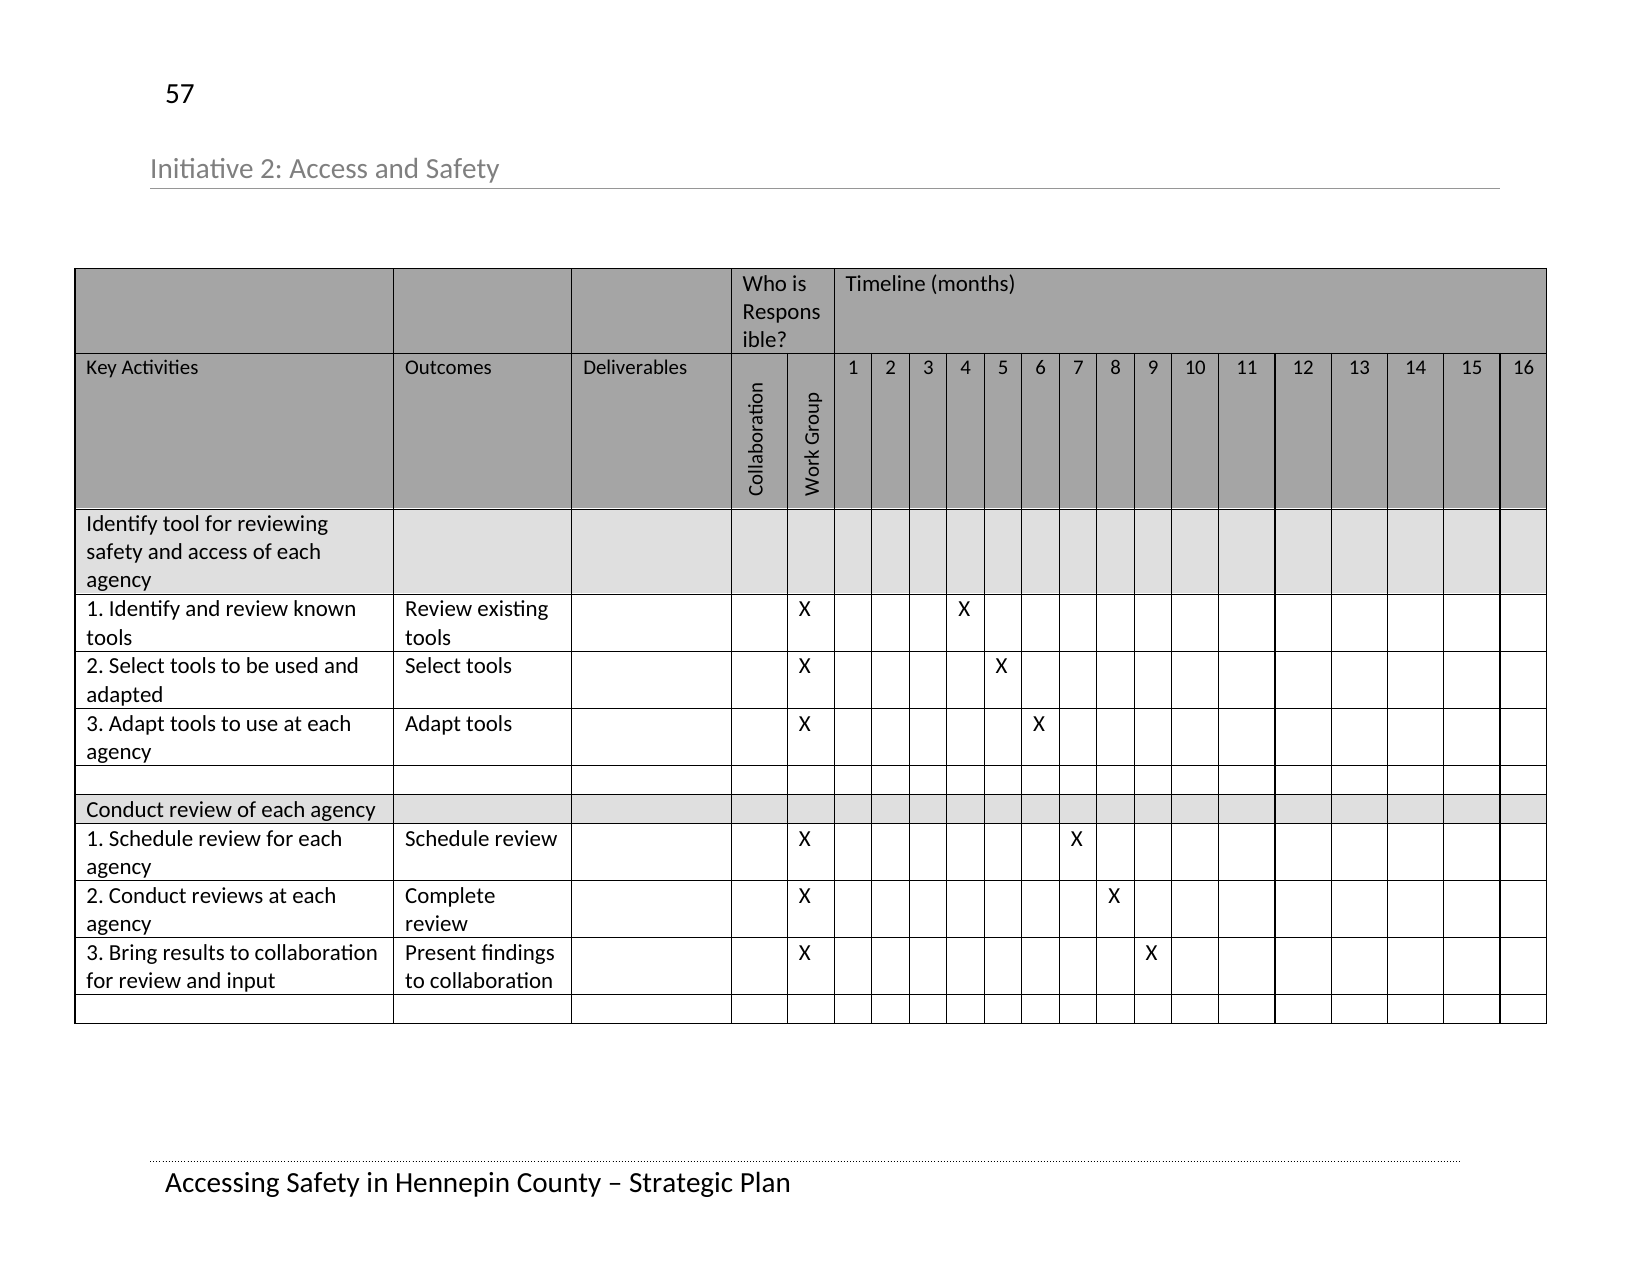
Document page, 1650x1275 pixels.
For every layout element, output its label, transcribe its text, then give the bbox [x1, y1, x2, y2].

table_cell [1135, 709, 1171, 765]
table_cell [947, 652, 984, 708]
table_cell 1. Identify and review known tools [76, 595, 393, 651]
table_cell Select tools [394, 652, 571, 708]
table_cell [1172, 595, 1218, 651]
table_cell [394, 795, 571, 823]
table_cell [985, 995, 1021, 1023]
table_cell [1501, 795, 1546, 823]
table_cell [1276, 881, 1331, 937]
table_cell [872, 795, 909, 823]
table_cell [572, 824, 731, 880]
table_cell 7 [1060, 354, 1096, 508]
table_cell [1501, 938, 1546, 994]
table_cell X [788, 938, 834, 994]
table_cell [1060, 795, 1096, 823]
table_cell [1388, 795, 1443, 823]
table_cell [1172, 881, 1218, 937]
table_cell [947, 824, 984, 880]
table_cell [1060, 995, 1096, 1023]
table_cell [732, 824, 787, 880]
table_cell [947, 510, 984, 593]
table_cell Deliverables [572, 354, 731, 508]
table_cell [985, 510, 1021, 593]
table_cell 14 [1388, 354, 1443, 508]
table_cell [835, 652, 871, 708]
subtitle Initiative 2: Access and Safety [150, 150, 1500, 188]
table_cell [910, 652, 946, 708]
table_cell [1444, 881, 1499, 937]
table_cell [1219, 652, 1274, 708]
table_cell [835, 938, 871, 994]
table_cell [835, 995, 871, 1023]
table_cell [572, 766, 731, 794]
table_cell [872, 881, 909, 937]
table_cell [872, 824, 909, 880]
table_cell Work Group [788, 354, 834, 508]
table_cell [1444, 795, 1499, 823]
table_cell [985, 824, 1021, 880]
table_cell [732, 709, 787, 765]
table_cell [910, 709, 946, 765]
table_cell [1388, 652, 1443, 708]
table_cell [394, 510, 571, 593]
table_cell X [788, 595, 834, 651]
table_cell [910, 995, 946, 1023]
table_cell [788, 510, 834, 593]
table_cell [1332, 709, 1387, 765]
table_cell [1135, 510, 1171, 593]
table_cell [947, 766, 984, 794]
table_cell [1276, 652, 1331, 708]
table_cell [1332, 938, 1387, 994]
table_cell [985, 595, 1021, 651]
table_cell [1097, 995, 1134, 1023]
table_cell 12 [1276, 354, 1331, 508]
table_cell [835, 824, 871, 880]
table_cell [572, 595, 731, 651]
table_cell [1022, 595, 1059, 651]
table_cell [872, 938, 909, 994]
table_cell [1060, 595, 1096, 651]
table_cell [1172, 709, 1218, 765]
table_cell [1135, 824, 1171, 880]
table_cell [1219, 709, 1274, 765]
table_cell [1444, 938, 1499, 994]
table_cell [1444, 766, 1499, 794]
table_cell [1172, 795, 1218, 823]
table_cell [1444, 652, 1499, 708]
table_cell [1097, 824, 1134, 880]
table_cell [1060, 766, 1096, 794]
table_cell [1444, 995, 1499, 1023]
table_cell X [1022, 709, 1059, 765]
table_cell [1276, 709, 1331, 765]
table_cell [1388, 995, 1443, 1023]
table_cell [1219, 824, 1274, 880]
table_cell [985, 766, 1021, 794]
table_header [394, 269, 571, 353]
table_cell [1022, 652, 1059, 708]
table_cell [872, 595, 909, 651]
table_cell Present findings to collaboration [394, 938, 571, 994]
table_cell [1501, 881, 1546, 937]
table_cell [1276, 795, 1331, 823]
table_cell [1444, 824, 1499, 880]
table_cell [1219, 938, 1274, 994]
table_cell [1388, 938, 1443, 994]
table_cell [1219, 995, 1274, 1023]
table_cell [1444, 709, 1499, 765]
table_cell [732, 938, 787, 994]
table_cell [910, 938, 946, 994]
table_cell X [985, 652, 1021, 708]
table_cell [1097, 652, 1134, 708]
table_cell [732, 995, 787, 1023]
table_cell [732, 881, 787, 937]
table_cell [835, 709, 871, 765]
table_cell [1135, 795, 1171, 823]
table_cell Complete review [394, 881, 571, 937]
table_cell [910, 795, 946, 823]
table_cell X [1135, 938, 1171, 994]
table_cell [1388, 709, 1443, 765]
table_cell [732, 510, 787, 593]
table_cell [1172, 510, 1218, 593]
table_cell [835, 510, 871, 593]
table_cell [1172, 824, 1218, 880]
table_cell [1388, 881, 1443, 937]
table_cell [1172, 995, 1218, 1023]
table_cell [1022, 795, 1059, 823]
table_cell [732, 595, 787, 651]
table_header [572, 269, 731, 353]
table_cell [1219, 510, 1274, 593]
table_cell [1097, 795, 1134, 823]
table_cell 2 [872, 354, 909, 508]
table_cell [835, 795, 871, 823]
table_cell X [947, 595, 984, 651]
table_cell [1022, 510, 1059, 593]
table_cell [1501, 709, 1546, 765]
table_cell [1332, 824, 1387, 880]
table_cell [1172, 766, 1218, 794]
table_cell 9 [1135, 354, 1171, 508]
table_cell [1022, 995, 1059, 1023]
table_cell [1332, 766, 1387, 794]
table_cell [910, 510, 946, 593]
table_cell [1276, 938, 1331, 994]
table_cell [947, 881, 984, 937]
table_cell Key Activities [76, 354, 393, 508]
table_cell [1060, 652, 1096, 708]
table_cell [1332, 995, 1387, 1023]
table_cell [947, 709, 984, 765]
table_cell [76, 995, 393, 1023]
table_cell [572, 510, 731, 593]
table_cell [1097, 510, 1134, 593]
table_cell [872, 652, 909, 708]
table_cell [910, 766, 946, 794]
table_cell [1501, 766, 1546, 794]
table_cell [1388, 595, 1443, 651]
table_cell 13 [1332, 354, 1387, 508]
table_cell [947, 995, 984, 1023]
table_cell 2. Select tools to be used and adapted [76, 652, 393, 708]
table_cell [1172, 938, 1218, 994]
table_cell [1501, 595, 1546, 651]
table_cell [788, 766, 834, 794]
table_cell [910, 881, 946, 937]
table_cell 3. Adapt tools to use at each agency [76, 709, 393, 765]
table_cell [1332, 652, 1387, 708]
table_cell [985, 709, 1021, 765]
table_cell [1276, 766, 1331, 794]
table_cell Adapt tools [394, 709, 571, 765]
table_cell [1501, 995, 1546, 1023]
table_cell [1388, 766, 1443, 794]
table_cell [872, 995, 909, 1023]
table_cell [1135, 766, 1171, 794]
table_cell [732, 652, 787, 708]
table_cell [1135, 652, 1171, 708]
table_cell [788, 995, 834, 1023]
table_cell [572, 881, 731, 937]
table_cell [835, 881, 871, 937]
table_cell [788, 795, 834, 823]
table_cell [1097, 938, 1134, 994]
table_cell [947, 795, 984, 823]
table_cell [1172, 652, 1218, 708]
table_cell [872, 766, 909, 794]
table_cell [1388, 510, 1443, 593]
table_cell [1060, 881, 1096, 937]
table_cell [1501, 510, 1546, 593]
table_cell 4 [947, 354, 984, 508]
table_cell [732, 795, 787, 823]
table_cell [1135, 995, 1171, 1023]
table_cell [394, 766, 571, 794]
table_header [76, 269, 393, 353]
table_cell [1022, 766, 1059, 794]
table_cell Review existing tools [394, 595, 571, 651]
table_cell [872, 510, 909, 593]
table_cell X [788, 709, 834, 765]
table_cell Outcomes [394, 354, 571, 508]
table_cell [1219, 881, 1274, 937]
table_cell X [1060, 824, 1096, 880]
table_cell [1219, 795, 1274, 823]
table_cell [732, 766, 787, 794]
table_cell [572, 995, 731, 1023]
table_cell [1022, 881, 1059, 937]
table_cell [1501, 824, 1546, 880]
table_cell [1444, 595, 1499, 651]
table_cell 1. Schedule review for each agency [76, 824, 393, 880]
table_cell [1332, 795, 1387, 823]
table_cell [1444, 510, 1499, 593]
table_cell [835, 766, 871, 794]
table_cell [1332, 881, 1387, 937]
table_cell [572, 709, 731, 765]
table_cell [572, 795, 731, 823]
table_cell Collaboration [732, 354, 787, 508]
table_cell [1276, 995, 1331, 1023]
table_cell Schedule review [394, 824, 571, 880]
table_cell [1135, 881, 1171, 937]
table_cell [1097, 595, 1134, 651]
table_cell [947, 938, 984, 994]
table_cell [1022, 824, 1059, 880]
table_cell [1097, 709, 1134, 765]
table_header Who is Responsible? [732, 269, 834, 353]
table_cell [572, 938, 731, 994]
table_cell [572, 652, 731, 708]
table_cell Conduct review of each agency [76, 795, 393, 823]
table_cell [1219, 766, 1274, 794]
table_cell 15 [1444, 354, 1499, 508]
table_cell [872, 709, 909, 765]
table_cell [1022, 938, 1059, 994]
table_cell [1276, 510, 1331, 593]
table_cell [1097, 766, 1134, 794]
table_cell [985, 938, 1021, 994]
table_cell 11 [1219, 354, 1274, 508]
table_cell X [1097, 881, 1134, 937]
table_cell [1060, 709, 1096, 765]
table_cell 10 [1172, 354, 1218, 508]
table_cell [1060, 510, 1096, 593]
table_cell [1332, 595, 1387, 651]
table_cell [1135, 595, 1171, 651]
table_cell [985, 881, 1021, 937]
table_cell [394, 995, 571, 1023]
table_cell 16 [1501, 354, 1546, 508]
table_cell [1332, 510, 1387, 593]
table_cell [1276, 824, 1331, 880]
table_cell 1 [835, 354, 871, 508]
table_cell [1219, 595, 1274, 651]
table_cell [985, 795, 1021, 823]
table_cell 3. Bring results to collaboration for review and input [76, 938, 393, 994]
table_cell [910, 824, 946, 880]
table_cell 8 [1097, 354, 1134, 508]
table_cell [1276, 595, 1331, 651]
table_cell X [788, 824, 834, 880]
table_cell [835, 595, 871, 651]
table_cell Identify tool for reviewing safety and access of each agency [76, 510, 393, 593]
table_cell X [788, 881, 834, 937]
table_cell [76, 766, 393, 794]
table_cell [1060, 938, 1096, 994]
table_cell [910, 595, 946, 651]
table_cell 3 [910, 354, 946, 508]
table_cell [1501, 652, 1546, 708]
table_cell [1388, 824, 1443, 880]
table_cell 2. Conduct reviews at each agency [76, 881, 393, 937]
table_cell 6 [1022, 354, 1059, 508]
table_cell X [788, 652, 834, 708]
table_cell 5 [985, 354, 1021, 508]
table_header Timeline (months) [835, 269, 1546, 353]
